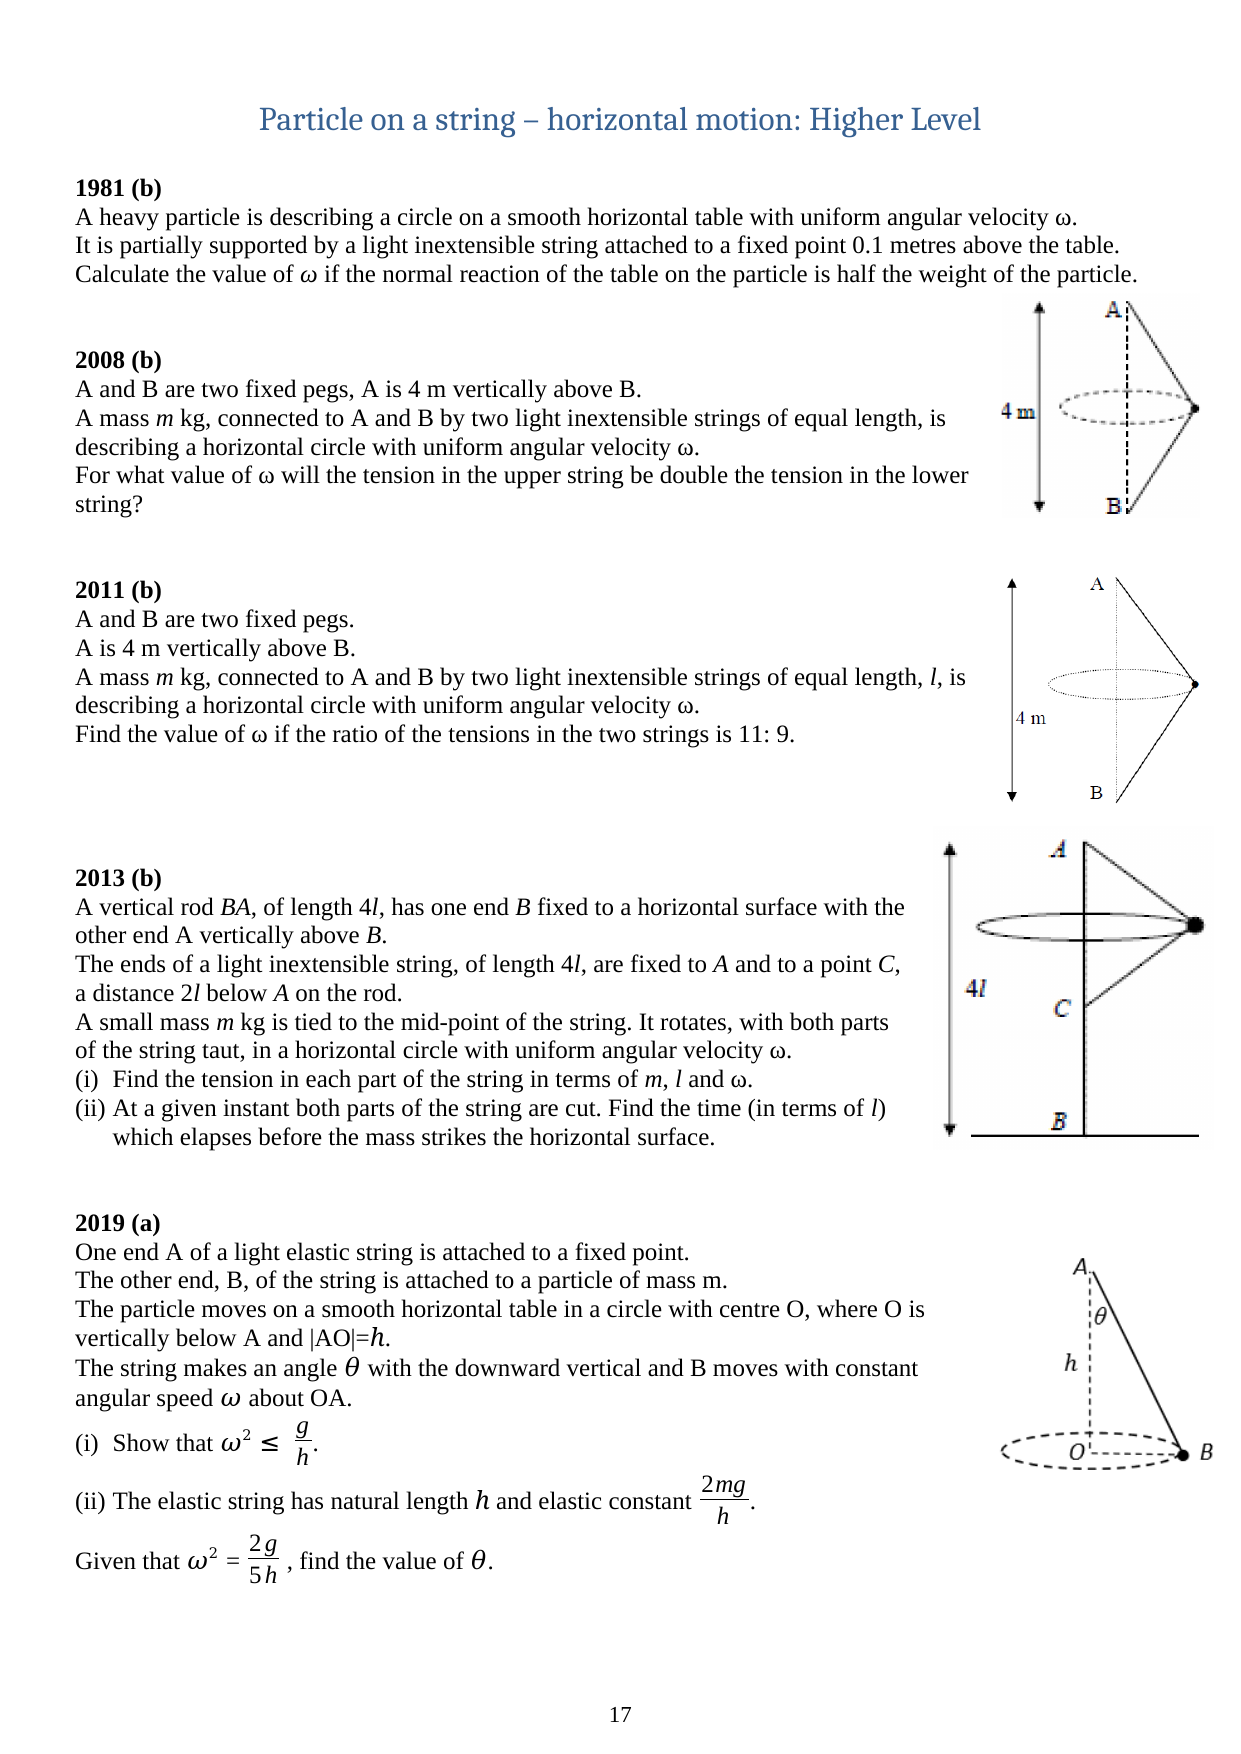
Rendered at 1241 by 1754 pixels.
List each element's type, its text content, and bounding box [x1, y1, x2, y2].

text A is 4 m vertically above B. [75, 633, 1003, 662]
text The particle moves on a smooth horizontal table in a circle with centre O, where O is vertically below A and |AO|=ℎ. [75, 1294, 985, 1352]
text A small mass m kg is tied to the mid-point of the string. It rotates, with both parts of the string taut, in a horizontal circle with uniform angular velocity ω. [75, 1007, 932, 1064]
text 1981 (b) [75, 173, 1165, 202]
text 2013 (b) [75, 863, 932, 892]
text The ends of a light inextensible string, of length 4l, are fixed to A and to a point C, a distance 2l below A on the rod. [75, 949, 932, 1007]
picture [932, 826, 1214, 1150]
text The other end, B, of the string is attached to a particle of mass m. [75, 1265, 985, 1294]
text For what value of ω will the tension in the upper string be double the tension in the lower string? [75, 460, 1001, 518]
text A mass m kg, connected to A and B by two light inextensible strings of equal length, is describing a horizontal circle with uniform angular velocity ω. [75, 403, 1001, 460]
picture [1001, 293, 1200, 518]
text One end A of a light elastic string is attached to a fixed point. [75, 1237, 1165, 1265]
text 2019 (a) [75, 1208, 1165, 1237]
text A heavy particle is describing a circle on a smooth horizontal table with uniform angular velocity ω. [75, 202, 1165, 230]
list At a given instant both parts of the string are cut. Find the time (in terms of l) which elapses before the mass strikes the horizontal surface. [75, 1093, 932, 1150]
list The elastic string has natural length ℎ and elastic constant . [75, 1471, 1165, 1530]
text 2008 (b) [75, 345, 1001, 374]
text 2011 (b) [75, 575, 1003, 604]
text A and B are two fixed pegs. [75, 604, 1003, 633]
text It is partially supported by a light inextensible string attached to a fixed point 0.1 metres above the table. Calculate the value of ω if the normal reaction of the table on the particle is half the weight of the particle. [75, 230, 1165, 288]
text Find the value of ω if the ratio of the tensions in the two strings is 11: 9. [75, 719, 1003, 748]
text Given that 𝜔2 = , find the value of 𝜃. [75, 1530, 1165, 1589]
list Find the tension in each part of the string in terms of m, l and ω. [75, 1064, 932, 1093]
picture [1003, 575, 1201, 806]
text A mass m kg, connected to A and B by two light inextensible strings of equal length, l, is describing a horizontal circle with uniform angular velocity ω. [75, 662, 1003, 719]
list Show that 𝜔2 ≤ . [75, 1412, 985, 1471]
subtitle Particle on a string – horizontal motion: Higher Level [75, 100, 1165, 138]
text A and B are two fixed pegs, A is 4 m vertically above B. [75, 374, 1001, 403]
text The string makes an angle 𝜃 with the downward vertical and B moves with constant angular speed 𝜔 about OA. [75, 1352, 985, 1412]
text A vertical rod BA, of length 4l, has one end B fixed to a horizontal surface with the other end A vertically above B. [75, 892, 932, 949]
picture [985, 1252, 1220, 1475]
